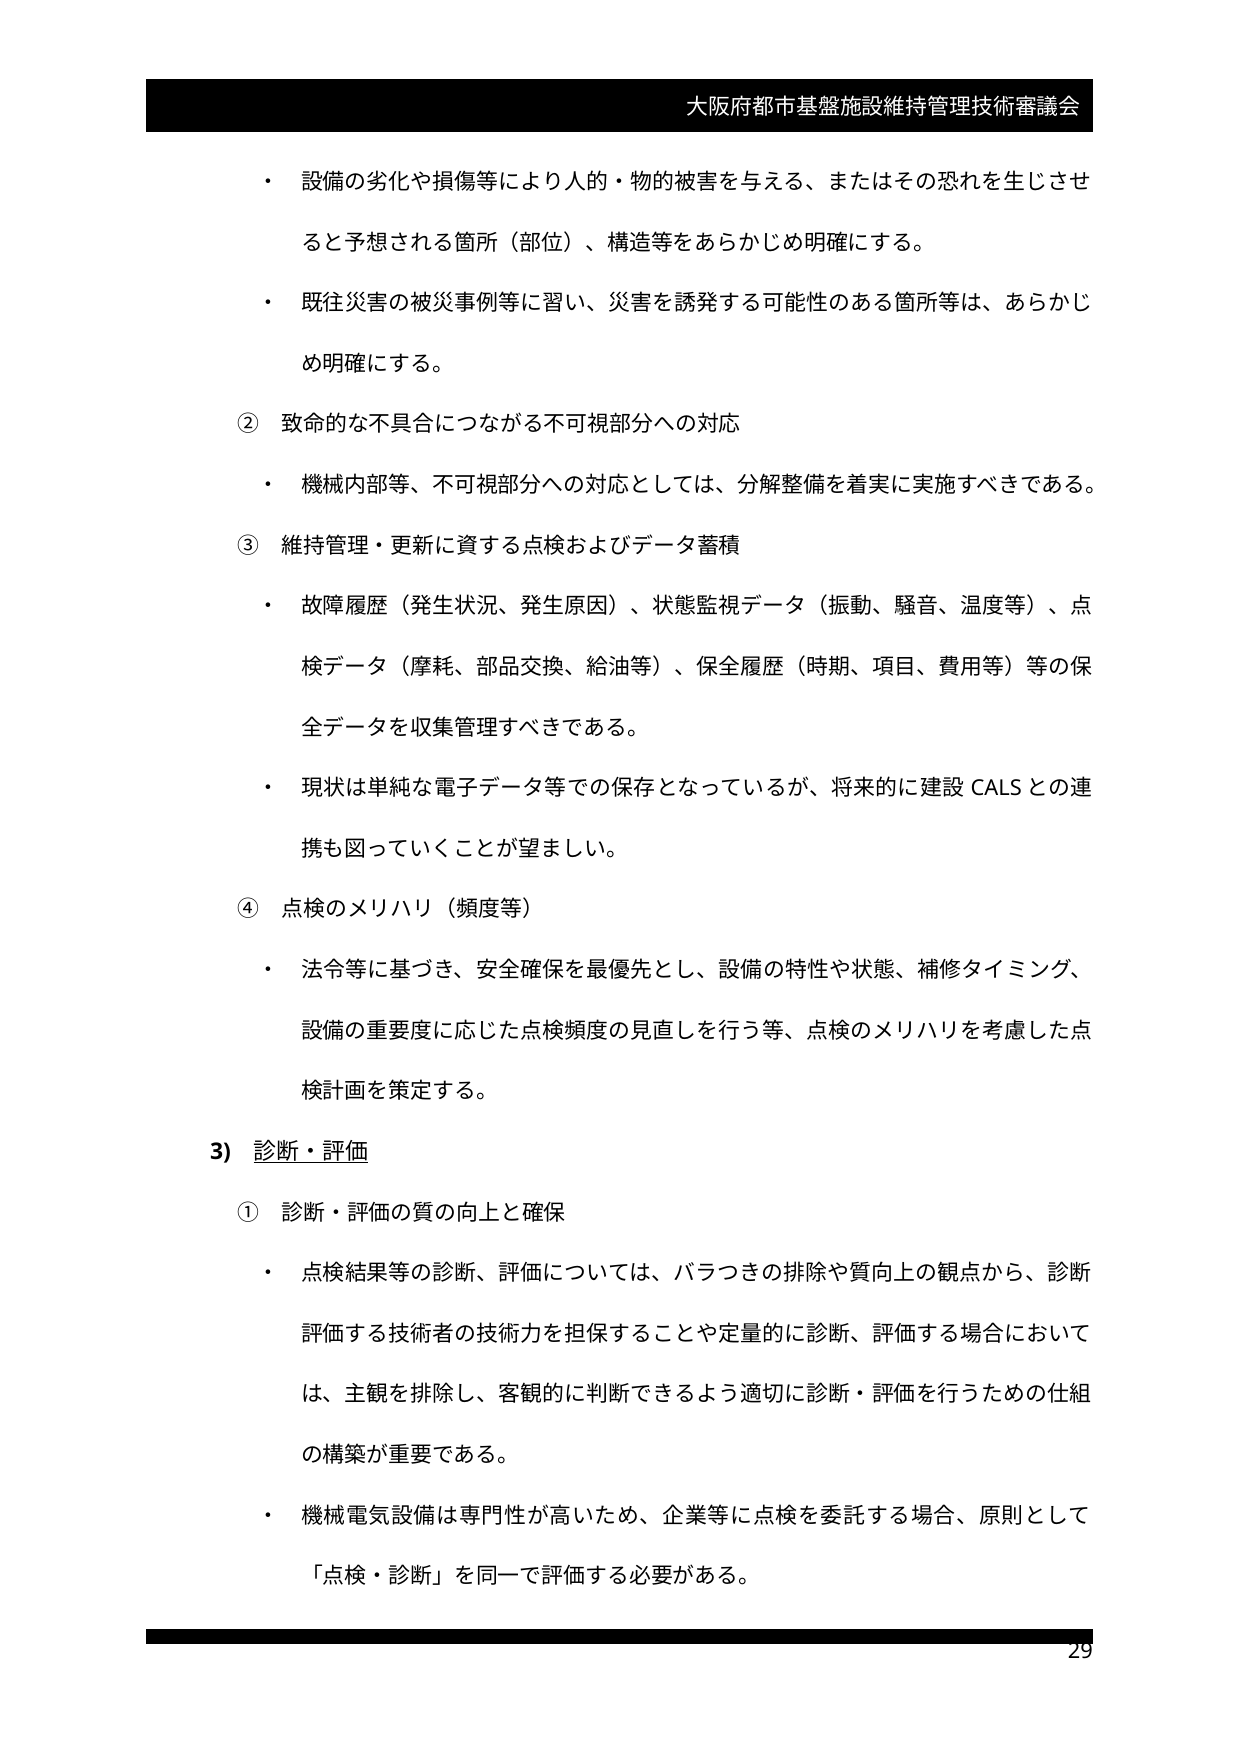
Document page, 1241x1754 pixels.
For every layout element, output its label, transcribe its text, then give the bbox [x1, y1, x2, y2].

list 設備の劣化や損傷等により人的・物的被害を与える、またはその恐れを生じさせると予想される箇所（部位）、構造等をあらかじめ明確にする。 [257, 149, 1092, 271]
list 故障履歴（発生状況、発生原因）、状態監視データ（振動、騒音、温度等）、点検データ（摩耗、部品交換、給油等）、保全履歴（時期、項目、費用等）等の保全データを収集管理すべきである。 [257, 574, 1092, 756]
list 現状は単純な電子データ等での保存となっているが、将来的に建設CALSとの連携も図っていくことが望ましい。 [257, 756, 1092, 877]
list 法令等に基づき、安全確保を最優先とし、設備の特性や状態、補修タイミング、設備の重要度に応じた点検頻度の見直しを行う等、点検のメリハリを考慮した点検計画を策定する。 [257, 938, 1092, 1119]
subtitle 診断・評価 [210, 1119, 1092, 1180]
subtitle 致命的な不具合につながる不可視部分への対応 [237, 392, 1092, 453]
subtitle 維持管理・更新に資する点検およびデータ蓄積 [237, 513, 1092, 574]
list 機械電気設備は専門性が高いため、企業等に点検を委託する場合、原則として「点検・診断」を同一で評価する必要がある。 [257, 1483, 1092, 1604]
list 機械内部等、不可視部分への対応としては、分解整備を着実に実施すべきである。 [257, 453, 1092, 513]
list 点検結果等の診断、評価については、バラつきの排除や質向上の観点から、診断評価する技術者の技術力を担保することや定量的に診断、評価する場合においては、主観を排除し、客観的に判断できるよう適切に診断・評価を行うための仕組の構築が重要である。 [257, 1241, 1092, 1483]
subtitle 診断・評価の質の向上と確保 [237, 1180, 1092, 1241]
subtitle 点検のメリハリ（頻度等） [237, 877, 1092, 938]
list 既往災害の被災事例等に習い、災害を誘発する可能性のある箇所等は、あらかじめ明確にする。 [257, 271, 1092, 392]
